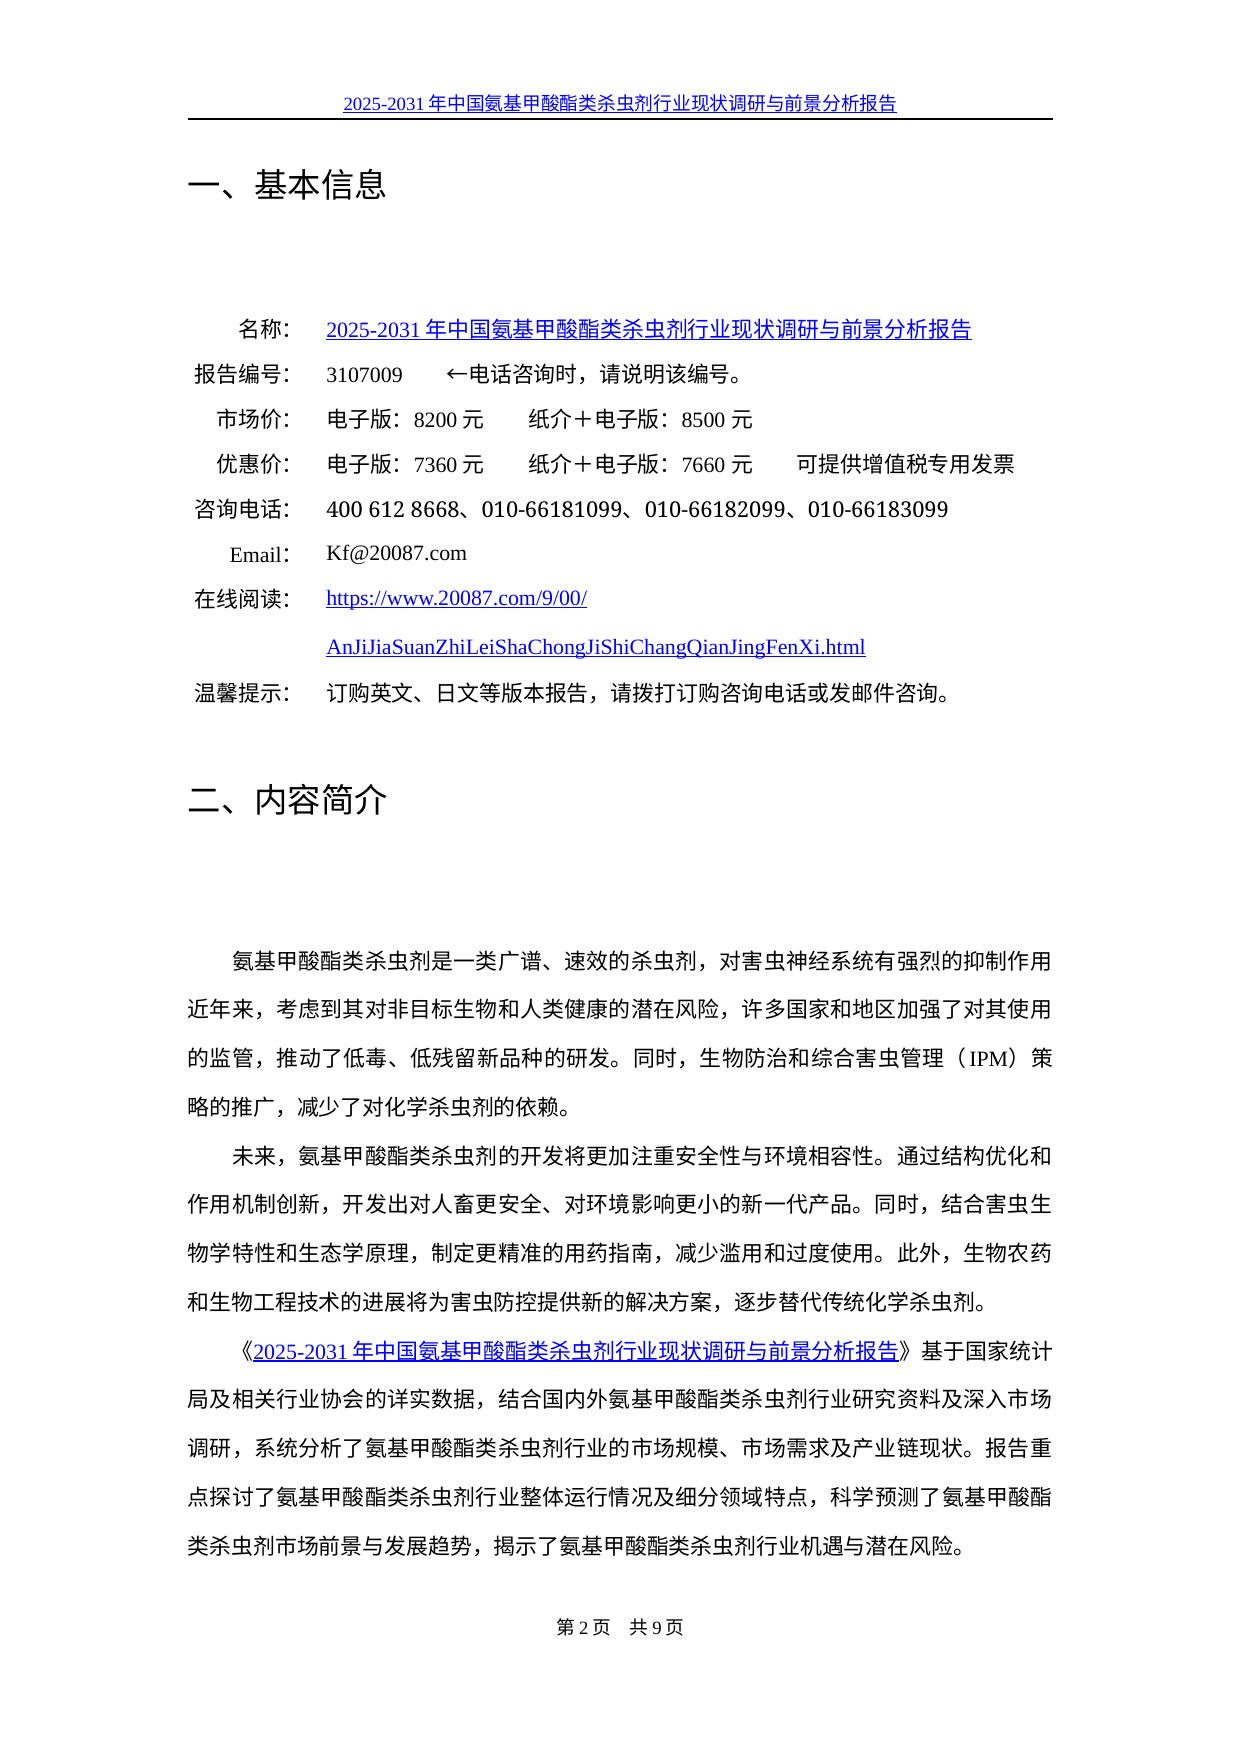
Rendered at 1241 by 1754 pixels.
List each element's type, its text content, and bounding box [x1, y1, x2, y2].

table_cell 电子版：8200 元 纸介＋电子版：8500 元 [315, 402, 1073, 447]
table_cell Kf@20087.com [315, 537, 1073, 582]
table_header 2025-2031年中国氨基甲酸酯类杀虫剂行业现状调研与前景分析报告 [315, 312, 1073, 357]
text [187, 943, 1053, 1561]
table_cell Email： [167, 537, 315, 582]
table_cell 在线阅读： [167, 582, 315, 675]
table_cell 报告编号： [167, 357, 315, 402]
table_cell 400 612 8668、010-66181099、010-66182099、010-66183099 [315, 492, 1073, 537]
table_cell 温馨提示： [167, 675, 315, 720]
table_cell 3107009 ←电话咨询时，请说明该编号。 [315, 357, 1073, 402]
table_cell [315, 582, 1073, 675]
table_cell 优惠价： [167, 447, 315, 492]
table_cell 市场价： [167, 402, 315, 447]
table_cell 电子版：7360 元 纸介＋电子版：7660 元 可提供增值税专用发票 [315, 447, 1073, 492]
table_header 名称： [167, 312, 315, 357]
title 二、内容简介 [187, 766, 1053, 831]
table_cell 订购英文、日文等版本报告，请拨打订购咨询电话或发邮件咨询。 [315, 675, 1073, 720]
table_cell 咨询电话： [167, 492, 315, 537]
title 一、基本信息 [187, 150, 1053, 215]
